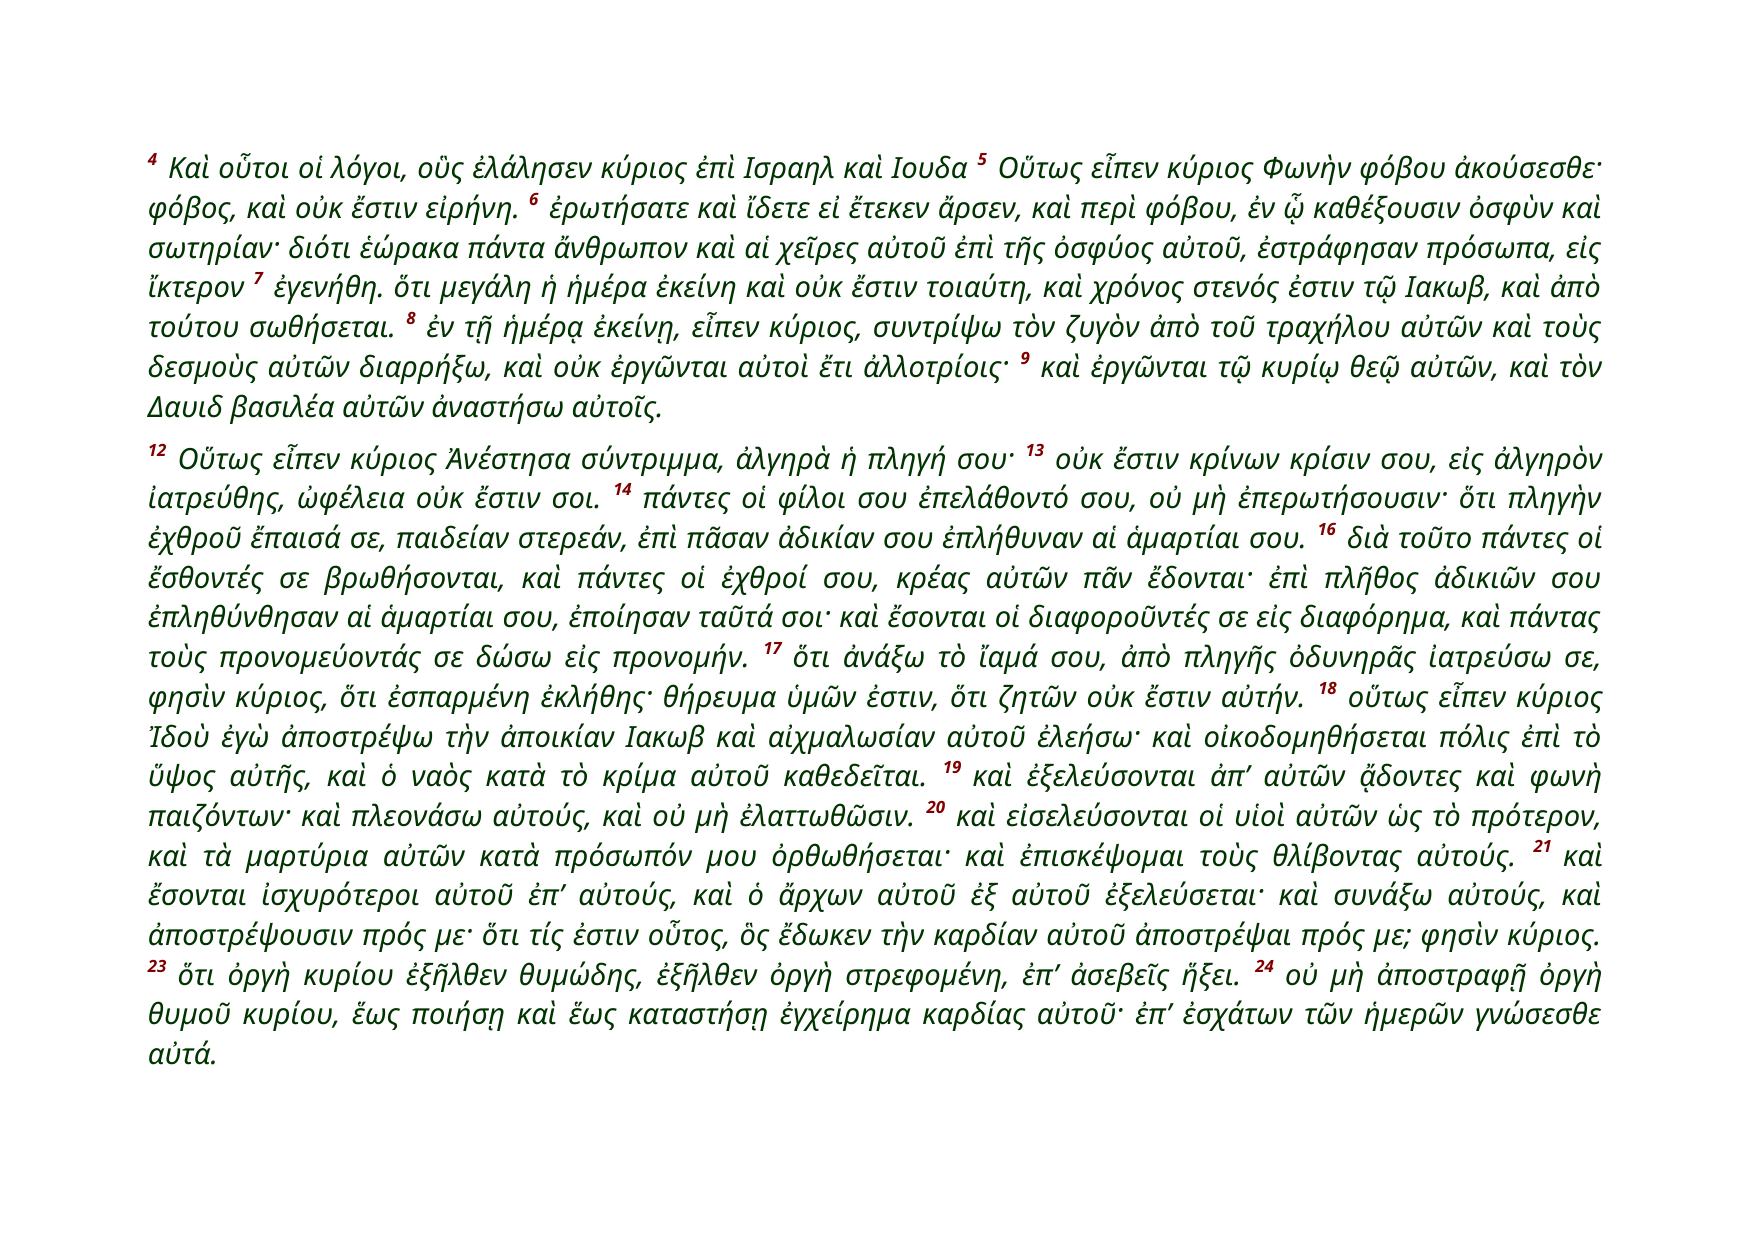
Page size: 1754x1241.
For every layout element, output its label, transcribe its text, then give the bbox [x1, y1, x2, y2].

text 4 Καὶ οὗτοι οἱ λόγοι, οὓς ἐλάλησεν κύριος ἐπὶ Ισραηλ καὶ Ιουδα 5 Οὕτως εἶπεν κύριος Φωνὴν φόβου ἀκούσεσθε· φόβος, καὶ οὐκ ἔστιν εἰρήνη. 6 ἐρωτήσατε καὶ ἴδετε εἰ ἔτεκεν ἄρσεν, καὶ περὶ φόβου, ἐν ᾧ καθέξουσιν ὀσφὺν καὶ σωτηρίαν· διότι ἑώρακα πάντα ἄνθρωπον καὶ αἱ χεῖρες αὐτοῦ ἐπὶ τῆς ὀσφύος αὐτοῦ, ἐστράφησαν πρόσωπα, εἰς ἴκτερον 7 ἐγενήθη. ὅτι μεγάλη ἡ ἡμέρα ἐκείνη καὶ οὐκ ἔστιν τοιαύτη, καὶ χρόνος στενός ἐστιν τῷ Ιακωβ, καὶ ἀπὸ τούτου σωθήσεται. 8 ἐν τῇ ἡμέρᾳ ἐκείνῃ, εἶπεν κύριος, συντρίψω τὸν ζυγὸν ἀπὸ τοῦ τραχήλου αὐτῶν καὶ τοὺς δεσμοὺς αὐτῶν διαρρήξω, καὶ οὐκ ἐργῶνται αὐτοὶ ἔτι ἀλλοτρίοις· 9 καὶ ἐργῶνται τῷ κυρίῳ θεῷ αὐτῶν, καὶ τὸν Δαυιδ βασιλέα αὐτῶν ἀναστήσω αὐτοῖς. [148, 148, 1606, 426]
text 12 Οὕτως εἶπεν κύριος Ἀνέστησα σύντριμμα, ἀλγηρὰ ἡ πληγή σου· 13 οὐκ ἔστιν κρίνων κρίσιν σου, εἰς ἀλγηρὸν ἰατρεύθης, ὠφέλεια οὐκ ἔστιν σοι. 14 πάντες οἱ φίλοι σου ἐπελάθοντό σου, οὐ μὴ ἐπερωτήσουσιν· ὅτι πληγὴν ἐχθροῦ ἔπαισά σε, παιδείαν στερεάν, ἐπὶ πᾶσαν ἀδικίαν σου ἐπλήθυναν αἱ ἁμαρτίαι σου. 16 διὰ τοῦτο πάντες οἱ ἔσθοντές σε βρωθήσονται, καὶ πάντες οἱ ἐχθροί σου, κρέας αὐτῶν πᾶν ἔδονται· ἐπὶ πλῆθος ἀδικιῶν σου ἐπληθύνθησαν αἱ ἁμαρτίαι σου, ἐποίησαν ταῦτά σοι· καὶ ἔσονται οἱ διαφοροῦντές σε εἰς διαφόρημα, καὶ πάντας τοὺς προνομεύοντάς σε δώσω εἰς προνομήν. 17 ὅτι ἀνάξω τὸ ἴαμά σου, ἀπὸ πληγῆς ὀδυνηρᾶς ἰατρεύσω σε, φησὶν κύριος, ὅτι ἐσπαρμένη ἐκλήθης· θήρευμα ὑμῶν ἐστιν, ὅτι ζητῶν οὐκ ἔστιν αὐτήν. 18 οὕτως εἶπεν κύριος Ἰδοὺ ἐγὼ ἀποστρέψω τὴν ἀποικίαν Ιακωβ καὶ αἰχμαλωσίαν αὐτοῦ ἐλεήσω· καὶ οἰκοδομηθήσεται πόλις ἐπὶ τὸ ὕψος αὐτῆς, καὶ ὁ ναὸς κατὰ τὸ κρίμα αὐτοῦ καθεδεῖται. 19 καὶ ἐξελεύσονται ἀπ’ αὐτῶν ᾄδοντες καὶ φωνὴ παιζόντων· καὶ πλεονάσω αὐτούς, καὶ οὐ μὴ ἐλαττωθῶσιν. 20 καὶ εἰσελεύσονται οἱ υἱοὶ αὐτῶν ὡς τὸ πρότερον, καὶ τὰ μαρτύρια αὐτῶν κατὰ πρόσωπόν μου ὀρθωθήσεται· καὶ ἐπισκέψομαι τοὺς θλίβοντας αὐτούς. 21 καὶ ἔσονται ἰσχυρότεροι αὐτοῦ ἐπ’ αὐτούς, καὶ ὁ ἄρχων αὐτοῦ ἐξ αὐτοῦ ἐξελεύσεται· καὶ συνάξω αὐτούς, καὶ ἀποστρέψουσιν πρός με· ὅτι τίς ἐστιν οὗτος, ὃς ἔδωκεν τὴν καρδίαν αὐτοῦ ἀποστρέψαι πρός με; φησὶν κύριος. 23 ὅτι ὀργὴ κυρίου ἐξῆλθεν θυμώδης, ἐξῆλθεν ὀργὴ στρεφομένη, ἐπ’ ἀσεβεῖς ἥξει. 24 οὐ μὴ ἀποστραφῇ ὀργὴ θυμοῦ κυρίου, ἕως ποιήσῃ καὶ ἕως καταστήσῃ ἐγχείρημα καρδίας αὐτοῦ· ἐπ’ ἐσχάτων τῶν ἡμερῶν γνώσεσθε αὐτά. [148, 438, 1606, 1073]
